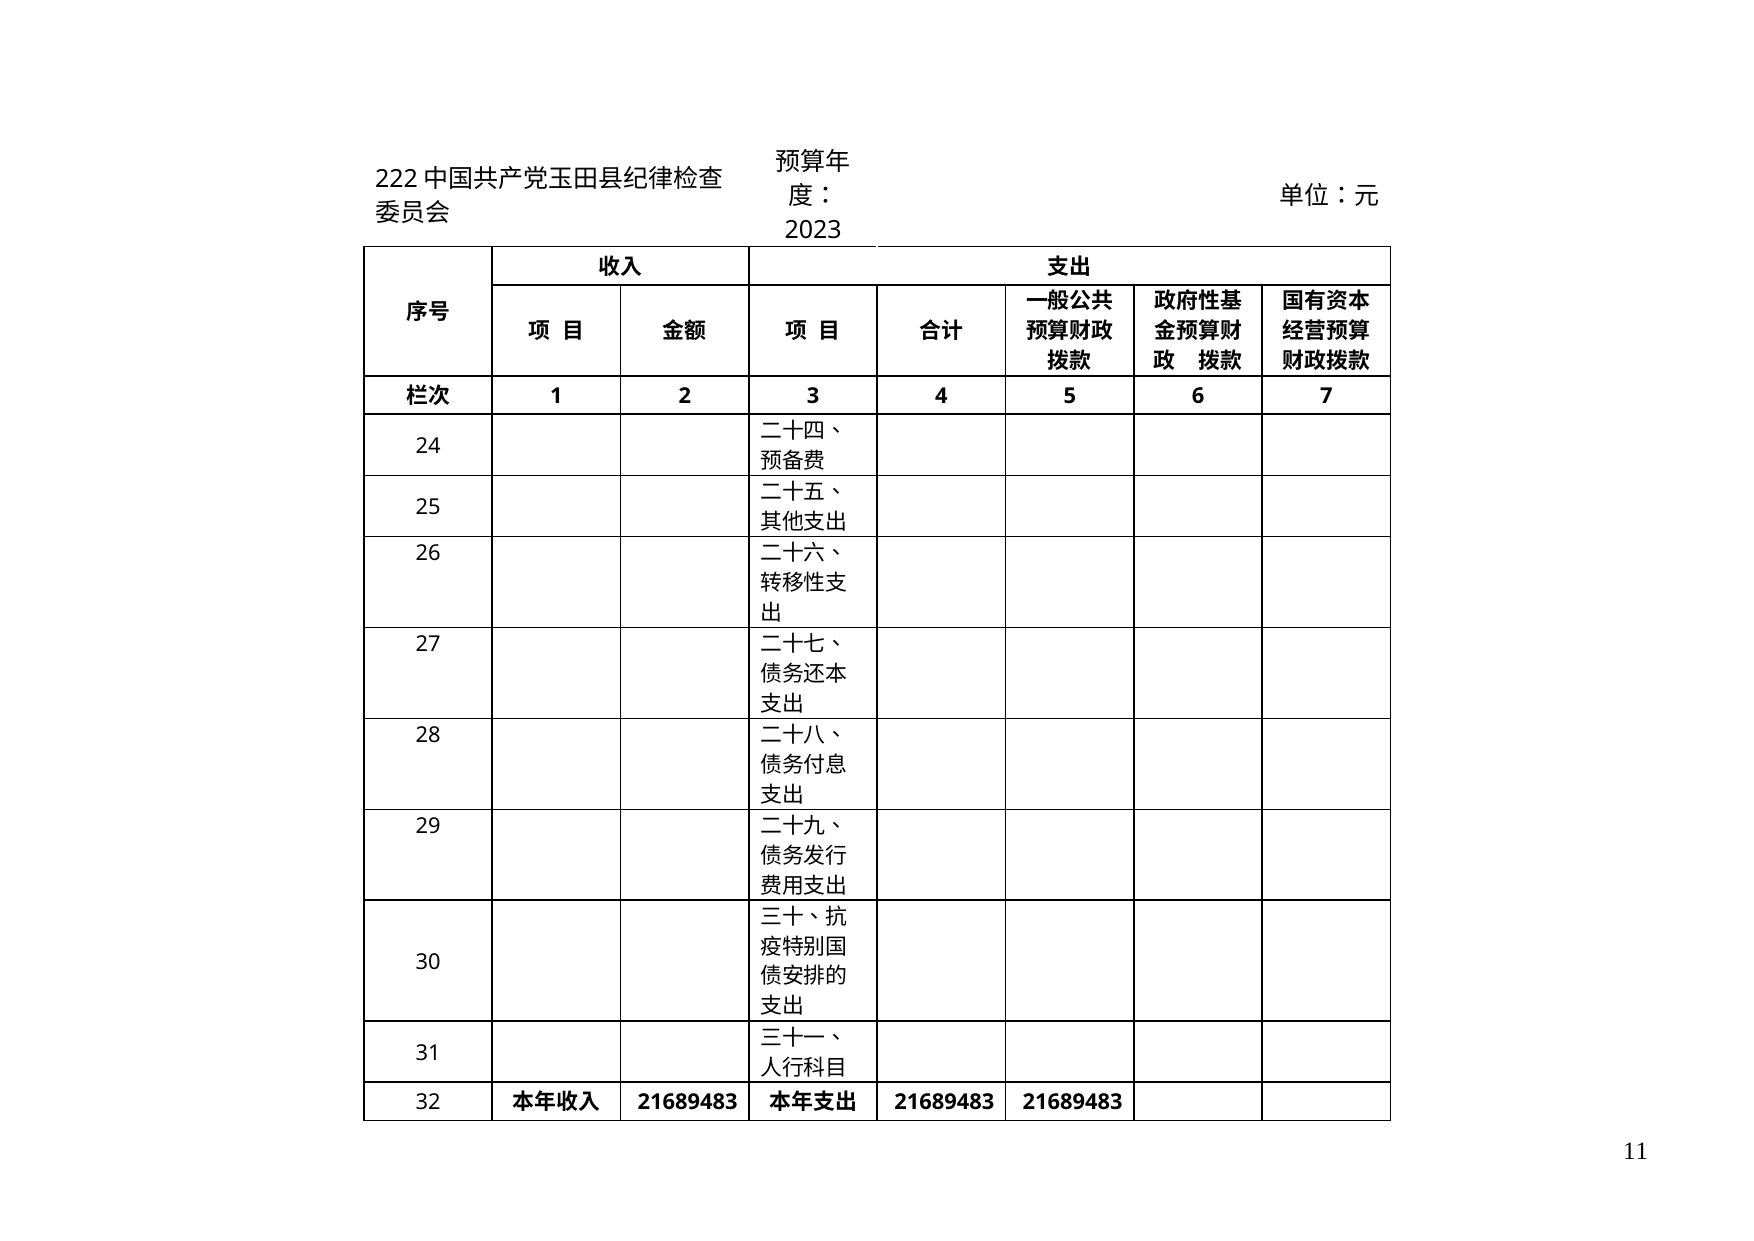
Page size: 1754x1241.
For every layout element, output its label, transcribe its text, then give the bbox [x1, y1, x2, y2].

table_cell 二十六、转移性支出 [750, 537, 876, 627]
table_cell 31 [365, 1022, 491, 1081]
table_cell [493, 537, 620, 627]
table_cell [878, 537, 1005, 627]
table_cell [1135, 476, 1261, 536]
table_cell 本年支出合计 [750, 1083, 876, 1120]
table_cell 合计 [878, 286, 1005, 375]
table_cell [878, 476, 1005, 536]
table_cell [878, 415, 1005, 474]
table_cell 一般公共预算财政拨款 [1006, 286, 1133, 375]
table_cell [621, 719, 748, 808]
table_cell [1263, 719, 1390, 808]
table_cell [493, 901, 620, 1020]
table_cell [621, 476, 748, 536]
table_cell 5 [1006, 377, 1133, 413]
table_cell 金额 [621, 286, 748, 375]
table_cell 二十五、其他支出 [750, 476, 876, 536]
table_cell 7 [1263, 377, 1390, 413]
table_header 222中国共产党玉田县纪律检查委员会 [365, 143, 748, 246]
table_cell [621, 537, 748, 627]
table_cell [1263, 537, 1390, 627]
table_cell 21689483.02 [621, 1083, 748, 1120]
table_cell [493, 810, 620, 899]
table_cell 国有资本经营预算财政拨款 [1263, 286, 1390, 375]
table_cell 收入 [493, 247, 748, 284]
table_cell 4 [878, 377, 1005, 413]
table_cell 27 [365, 628, 491, 717]
table_cell [493, 719, 620, 808]
table_cell 24 [365, 415, 491, 474]
table_cell 3 [750, 377, 876, 413]
table_cell [1263, 901, 1390, 1020]
table_cell 本年收入合计 [493, 1083, 620, 1120]
table_cell [1263, 476, 1390, 536]
table_cell [1006, 537, 1133, 627]
table_cell 30 [365, 901, 491, 1020]
table_cell 二十四、预备费 [750, 415, 876, 474]
table_cell 二十八、债务付息支出 [750, 719, 876, 808]
table_cell [1263, 810, 1390, 899]
table_cell 6 [1135, 377, 1261, 413]
table_cell 28 [365, 719, 491, 808]
table_cell [878, 1022, 1005, 1081]
table_cell [493, 476, 620, 536]
table_cell 1 [493, 377, 620, 413]
table_cell [1135, 537, 1261, 627]
table_cell [878, 901, 1005, 1020]
table_cell 二十九、债务发行费用支出 [750, 810, 876, 899]
table_cell [1006, 901, 1133, 1020]
table_cell [621, 901, 748, 1020]
table_cell 25 [365, 476, 491, 536]
table_cell [621, 810, 748, 899]
table_cell [1135, 719, 1261, 808]
table_cell [1006, 628, 1133, 717]
table_cell [878, 810, 1005, 899]
table_cell [1135, 1022, 1261, 1081]
table_cell 栏次 [365, 377, 491, 413]
table_cell [1135, 1083, 1261, 1120]
table_cell 21689483.02 [878, 1083, 1005, 1120]
table_cell [1263, 1022, 1390, 1081]
table_cell 2 [621, 377, 748, 413]
table_cell 三十、抗疫特别国债安排的支出 [750, 901, 876, 1020]
table_header 预算年度：2023 [750, 143, 876, 246]
table_cell [1006, 476, 1133, 536]
table_cell [621, 415, 748, 474]
table_cell 项 目 [750, 286, 876, 375]
table_cell 支出 [750, 247, 1390, 284]
table_cell 序号 [365, 247, 491, 375]
table_cell 21689483.02 [1006, 1083, 1133, 1120]
table_cell [493, 628, 620, 717]
table_cell [1135, 415, 1261, 474]
table_cell [1263, 1083, 1390, 1120]
table_cell 29 [365, 810, 491, 899]
table_cell 项 目 [493, 286, 620, 375]
table_cell [1006, 1022, 1133, 1081]
table_cell [1006, 415, 1133, 474]
table_cell [1135, 901, 1261, 1020]
table_cell [878, 628, 1005, 717]
table_cell [621, 628, 748, 717]
table_cell [493, 1022, 620, 1081]
table_cell 政府性基金预算财政 拨款 [1135, 286, 1261, 375]
table_cell [1006, 719, 1133, 808]
table_cell [1135, 810, 1261, 899]
table_cell [1006, 810, 1133, 899]
table_cell [1263, 415, 1390, 474]
table_cell [493, 415, 620, 474]
table_cell 二十七、债务还本支出 [750, 628, 876, 717]
table_cell [1263, 628, 1390, 717]
table_cell [1135, 628, 1261, 717]
table_cell [878, 719, 1005, 808]
table_header 单位：元 [878, 143, 1390, 246]
table_cell 32 [365, 1083, 491, 1120]
table_cell 26 [365, 537, 491, 627]
table_cell 三十一、人行科目 [750, 1022, 876, 1081]
table_cell [621, 1022, 748, 1081]
